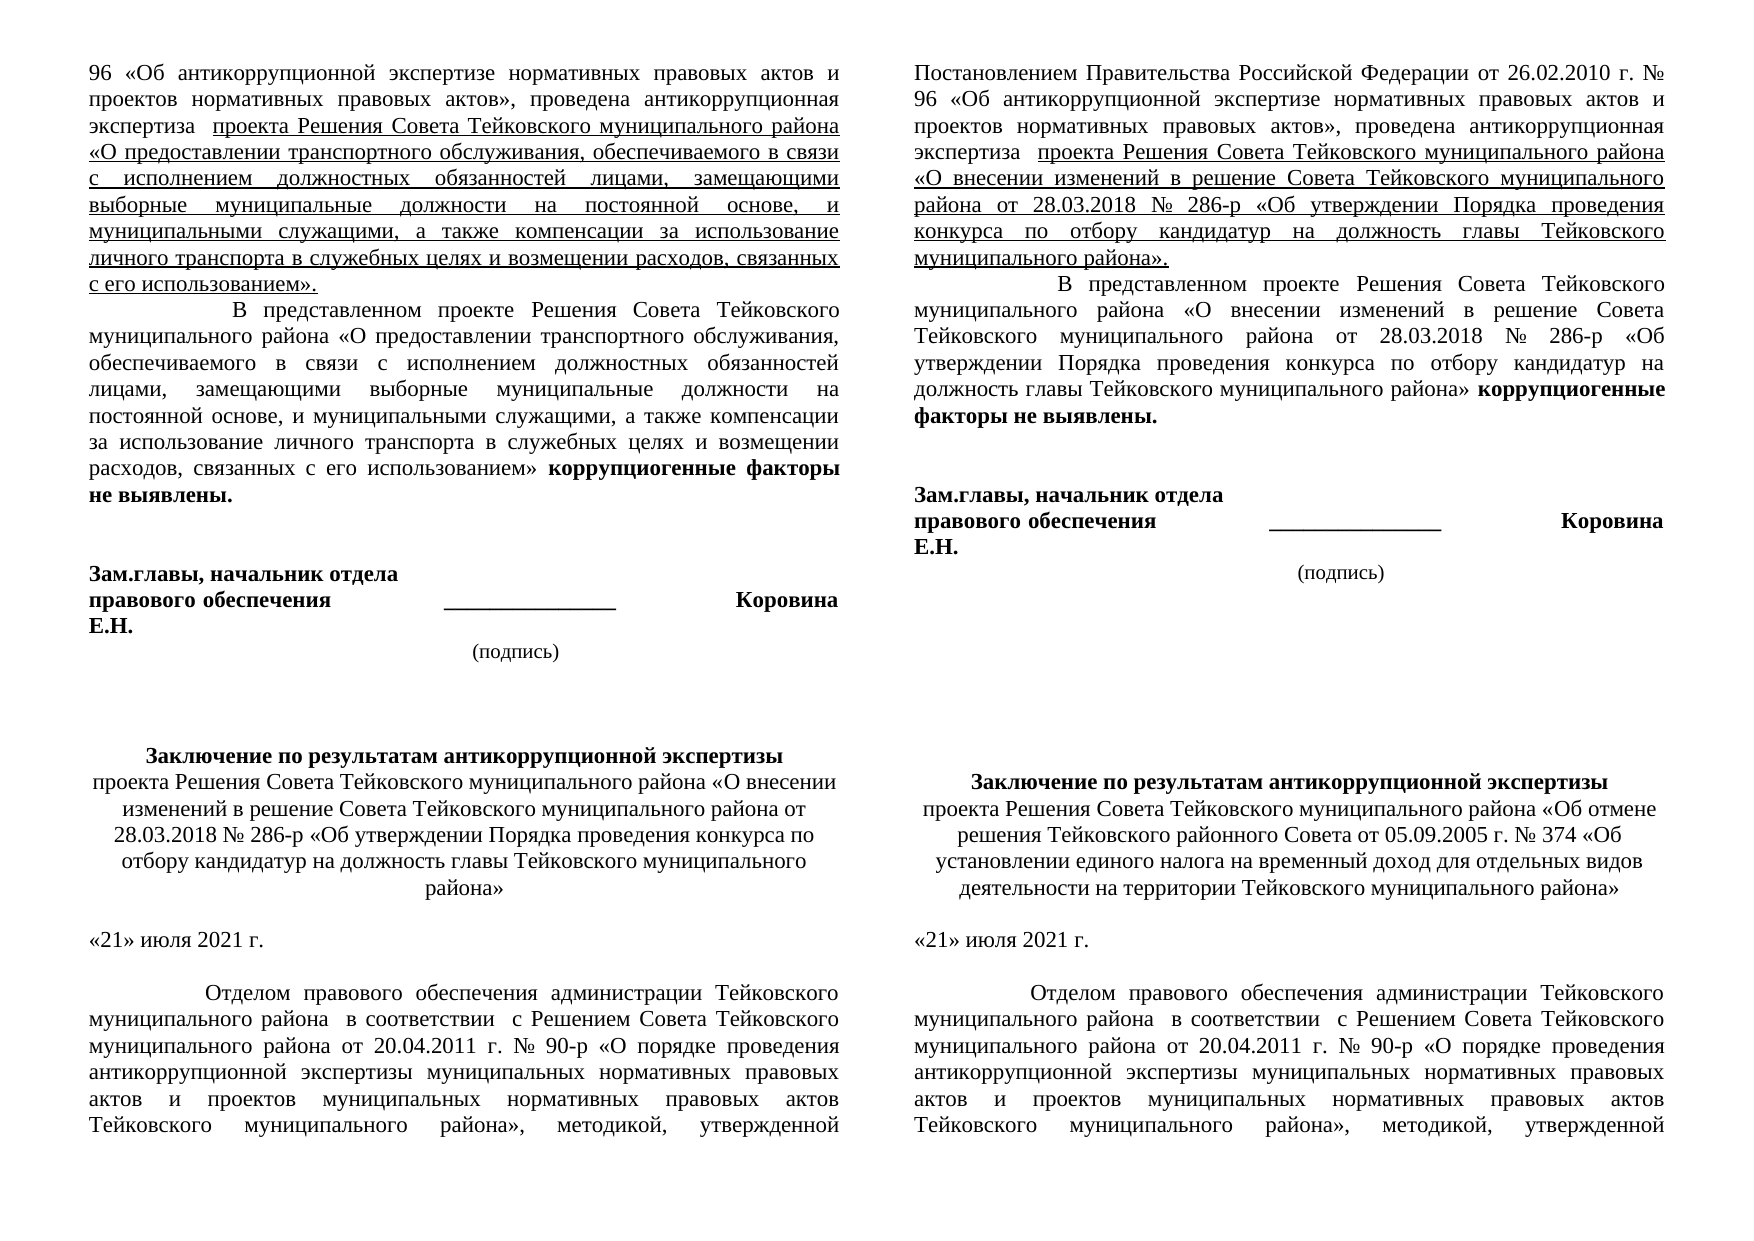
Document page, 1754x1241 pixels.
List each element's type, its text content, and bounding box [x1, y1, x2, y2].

text Заключение по результатам антикоррупционной экспертизы [914, 768, 1665, 795]
text проекта Решения Совета Тейковского муниципального района «Об отмене решения Тейковского районного Совета от 05.09.2005 г. № 374 «Об установлении единого налога на временный доход для отдельных видов деятельности на территории Тейковского муниципального района» [914, 795, 1665, 900]
text проекта Решения Совета Тейковского муниципального района «О внесении изменений в решение Совета Тейковского муниципального района от 28.03.2018 № 286-р «Об утверждении Порядка проведения конкурса по отбору кандидатур на должность главы Тейковского муниципального района» [89, 768, 840, 900]
text (подпись) [914, 560, 1665, 584]
text В представленном проекте Решения Совета Тейковского муниципального района «О предоставлении транспортного обслуживания, обеспечиваемого в связи с исполнением должностных обязанностей лицами, замещающими выборные муниципальные должности на постоянной основе, и муниципальными служащими, а также компенсации за использование личного транспорта в служебных целях и возмещении расходов, связанных с его использованием» коррупциогенные факторы не выявлены. [89, 296, 840, 507]
text Заключение по результатам антикоррупционной экспертизы [89, 742, 840, 768]
text «21» июля 2021 г. [89, 926, 840, 953]
text Отделом правового обеспечения администрации Тейковского муниципального района в соответствии с Решением Совета Тейковского муниципального района от 20.04.2011 г. № 90-р «О порядке проведения антикоррупционной экспертизы муниципальных нормативных правовых актов и проектов муниципальных нормативных правовых актов Тейковского муниципального района», методикой, утвержденной Постановлением Правительства Российской Федерации от 26.02.2010 г. № 96 «Об антикоррупционной экспертизе нормативных правовых актов и проектов нормативных правовых актов», проведена антикоррупционная экспертиза проекта Решения Совета Тейковского муниципального района «О внесении изменений в решение Совета Тейковского муниципального района от 28.03.2018 № 286-р «Об утверждении Порядка проведения конкурса по отбору кандидатур на должность главы Тейковского муниципального района». [914, 59, 1665, 187]
text В представленном проекте Решения Совета Тейковского муниципального района «О внесении изменений в решение Совета Тейковского муниципального района от 28.03.2018 № 286-р «Об утверждении Порядка проведения конкурса по отбору кандидатур на должность главы Тейковского муниципального района» коррупциогенные факторы не выявлены. [914, 270, 1665, 428]
text Зам.главы, начальник отдела [914, 481, 1665, 507]
text Зам.главы, начальник отдела [89, 560, 840, 586]
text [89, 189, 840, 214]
text правового обеспечения _______________ Коровина Е.Н. [89, 586, 840, 639]
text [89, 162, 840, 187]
text правового обеспечения _______________ Коровина Е.Н. [914, 507, 1665, 560]
text Отделом правового обеспечения администрации Тейковского муниципального района в соответствии с Решением Совета Тейковского муниципального района от 20.04.2011 г. № 90-р «О порядке проведения антикоррупционной экспертизы муниципальных нормативных правовых актов и проектов муниципальных нормативных правовых актов Тейковского муниципального района», методикой, утвержденной Постановлением Правительства Российской Федерации от 26.02.2010 г. № 96 «Об антикоррупционной экспертизе нормативных правовых актов и проектов нормативных правовых актов», проведена антикоррупционная экспертиза проекта Решения Совета Тейковского муниципального района «О внесении изменений в решение Совета Тейковского муниципального района от 28.03.2018 № 286-р «Об утверждении Порядка проведения конкурса по отбору кандидатур на должность главы Тейковского муниципального района». [89, 979, 840, 1137]
text «21» июля 2021 г. [914, 926, 1665, 953]
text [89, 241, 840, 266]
text (подпись) [89, 639, 840, 663]
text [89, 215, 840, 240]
